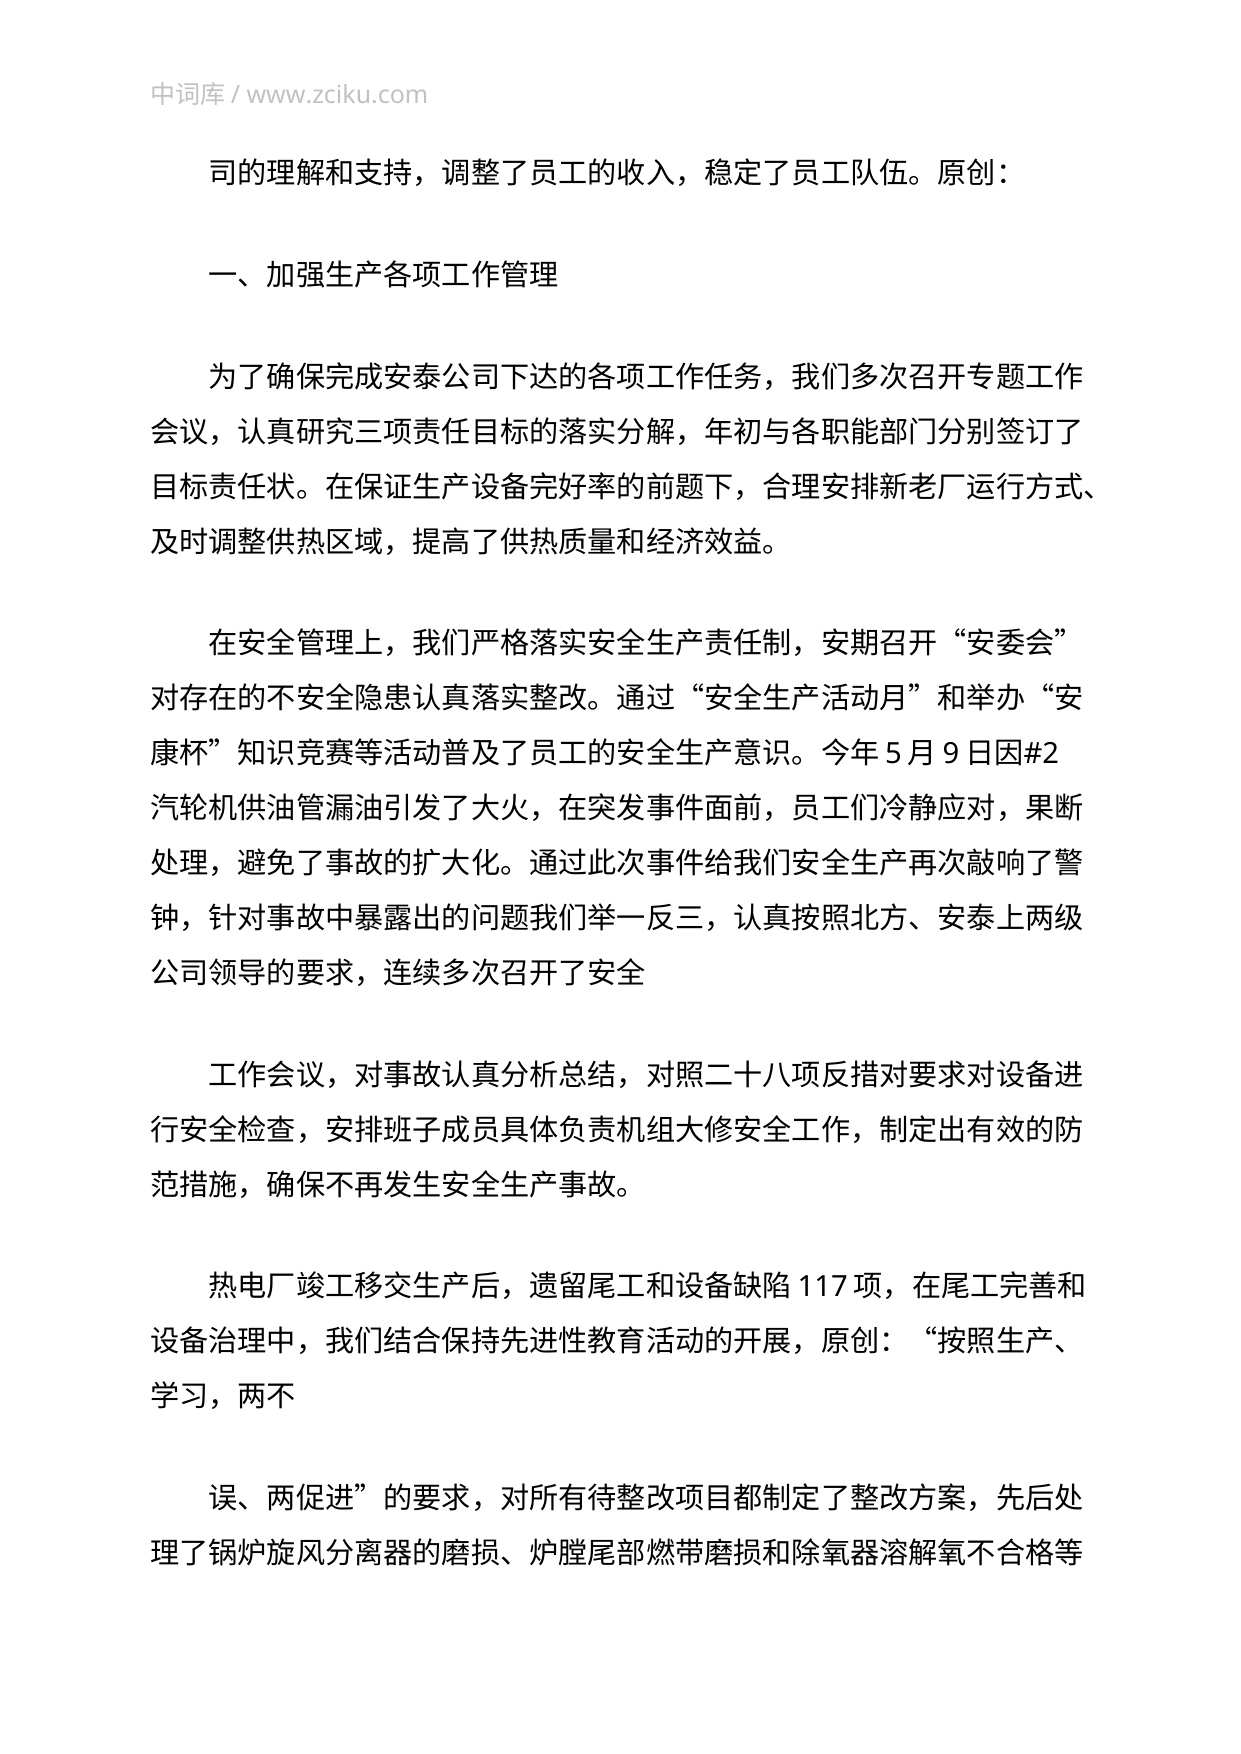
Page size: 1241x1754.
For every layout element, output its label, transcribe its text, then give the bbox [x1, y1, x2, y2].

text 工作会议，对事故认真分析总结，对照二十八项反措对要求对设备进行安全检查，安排班子成员具体负责机组大修安全工作，制定出有效的防范措施，确保不再发生安全生产事故。 [150, 1051, 1090, 1203]
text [150, 1474, 1090, 1572]
text 热电厂竣工移交生产后，遗留尾工和设备缺陷117项，在尾工完善和设备治理中，我们结合保持先进性教育活动的开展，原创：“按照生产、学习，两不 [150, 1263, 1090, 1415]
text 为了确保完成安泰公司下达的各项工作任务，我们多次召开专题工作会议，认真研究三项责任目标的落实分解，年初与各职能部门分别签订了目标责任状。在保证生产设备完好率的前题下，合理安排新老厂运行方式、及时调整供热区域，提高了供热质量和经济效益。 [150, 353, 1090, 561]
text 司的理解和支持，调整了员工的收入，稳定了员工队伍。原创： [150, 150, 1090, 192]
text 在安全管理上，我们严格落实安全生产责任制，安期召开“安委会”对存在的不安全隐患认真落实整改。通过“安全生产活动月”和举办“安康杯”知识竞赛等活动普及了员工的安全生产意识。今年5月9日因#2汽轮机供油管漏油引发了大火，在突发事件面前，员工们冷静应对，果断处理，避免了事故的扩大化。通过此次事件给我们安全生产再次敲响了警钟，针对事故中暴露出的问题我们举一反三，认真按照北方、安泰上两级公司领导的要求，连续多次召开了安全 [150, 620, 1090, 992]
text 一、加强生产各项工作管理 [150, 252, 1090, 294]
